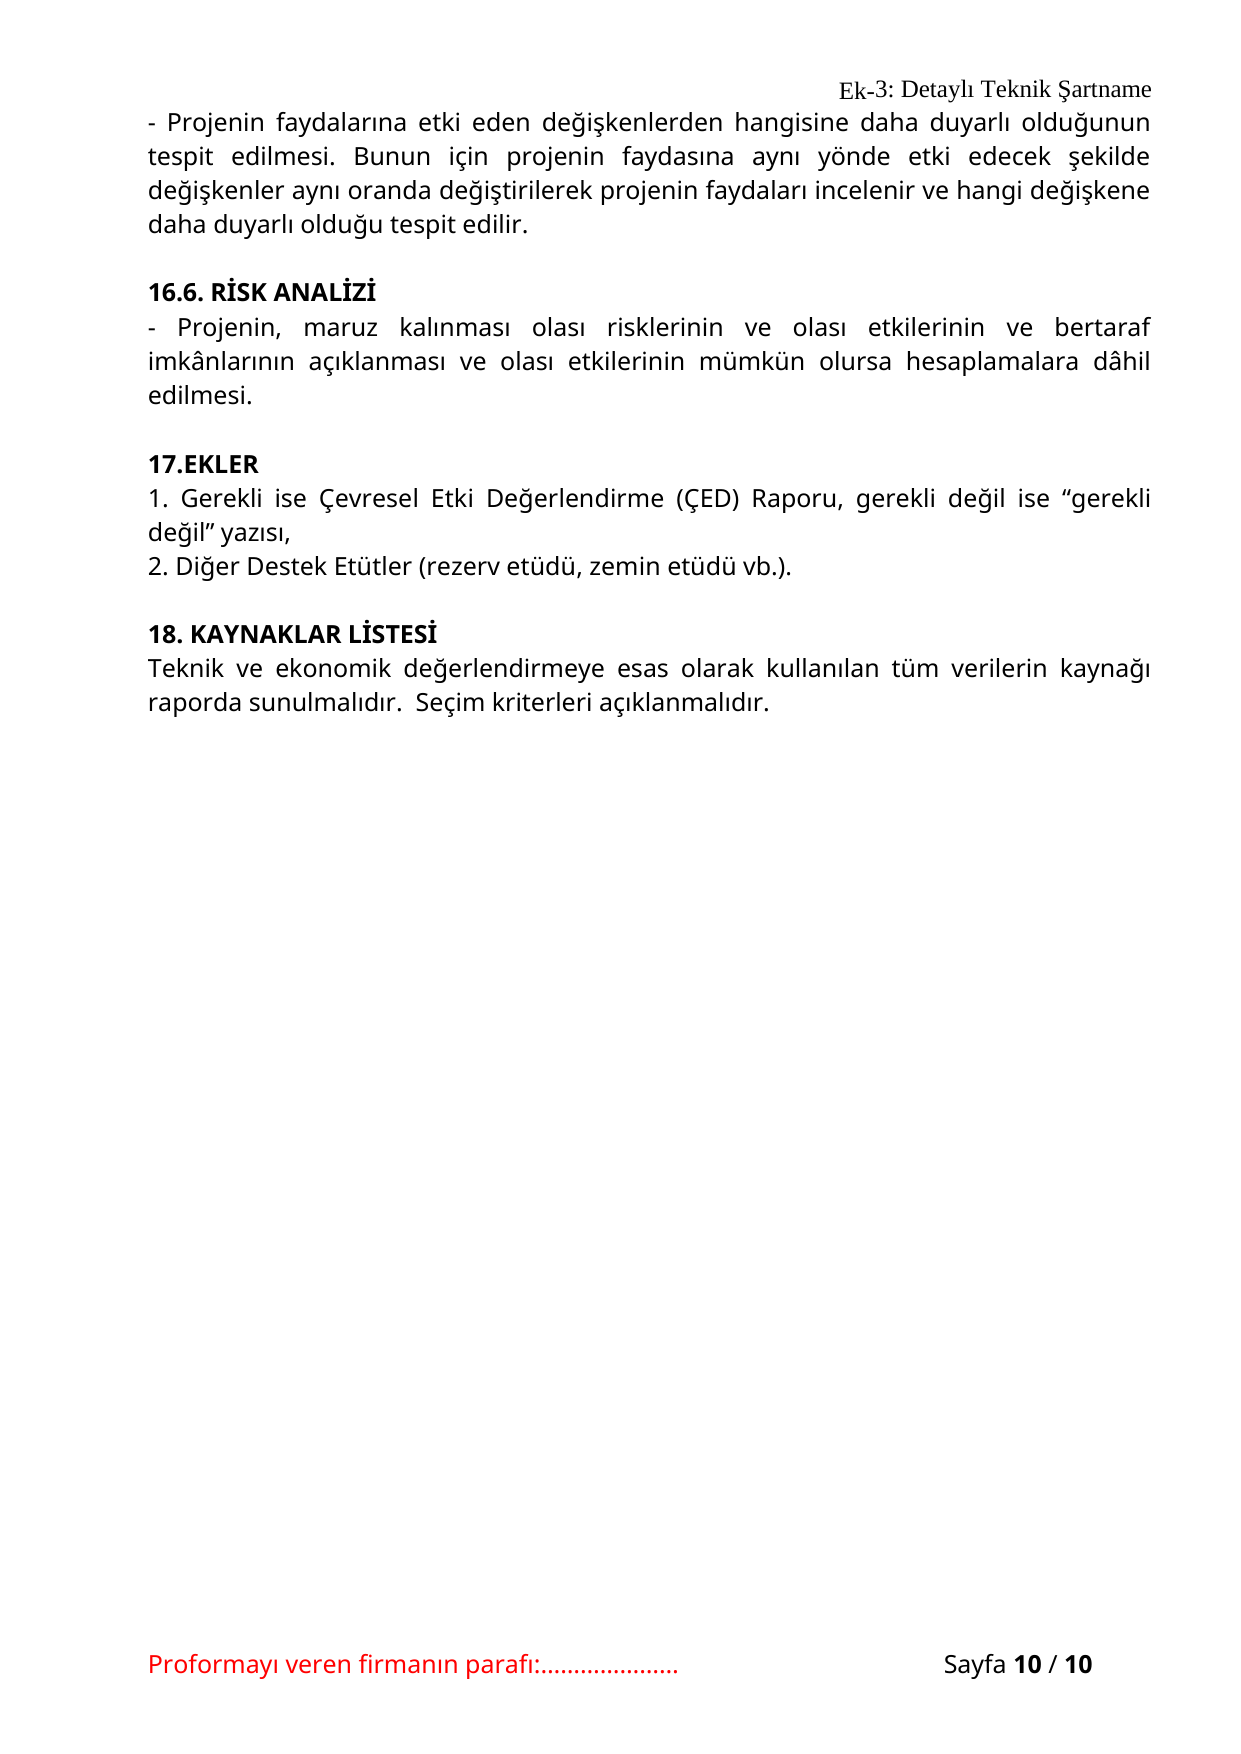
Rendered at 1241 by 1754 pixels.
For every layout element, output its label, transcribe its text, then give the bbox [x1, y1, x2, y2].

text - Projenin faydalarına etki eden değişkenlerden hangisine daha duyarlı olduğunun tespit edilmesi. Bunun için projenin faydasına aynı yönde etki edecek şekilde değişkenler aynı oranda değiştirilerek projenin faydaları incelenir ve hangi değişkene daha duyarlı olduğu tespit edilir. [148, 105, 1152, 241]
text 2. Diğer Destek Etütler (rezerv etüdü, zemin etüdü vb.). [148, 548, 1152, 583]
text 18. KAYNAKLAR LİSTESİ [148, 617, 1152, 651]
text 16.6. RİSK ANALİZİ [148, 275, 1152, 309]
text 17.EKLER [148, 446, 1152, 480]
text Teknik ve ekonomik değerlendirmeye esas olarak kullanılan tüm verilerin kaynağı raporda sunulmalıdır. Seçim kriterleri açıklanmalıdır. [148, 651, 1152, 719]
text - Projenin, maruz kalınması olası risklerinin ve olası etkilerinin ve bertaraf imkânlarının açıklanması ve olası etkilerinin mümkün olursa hesaplamalara dâhil edilmesi. [148, 309, 1152, 411]
text 1. Gerekli ise Çevresel Etki Değerlendirme (ÇED) Raporu, gerekli değil ise “gerekli değil” yazısı, [148, 480, 1152, 548]
